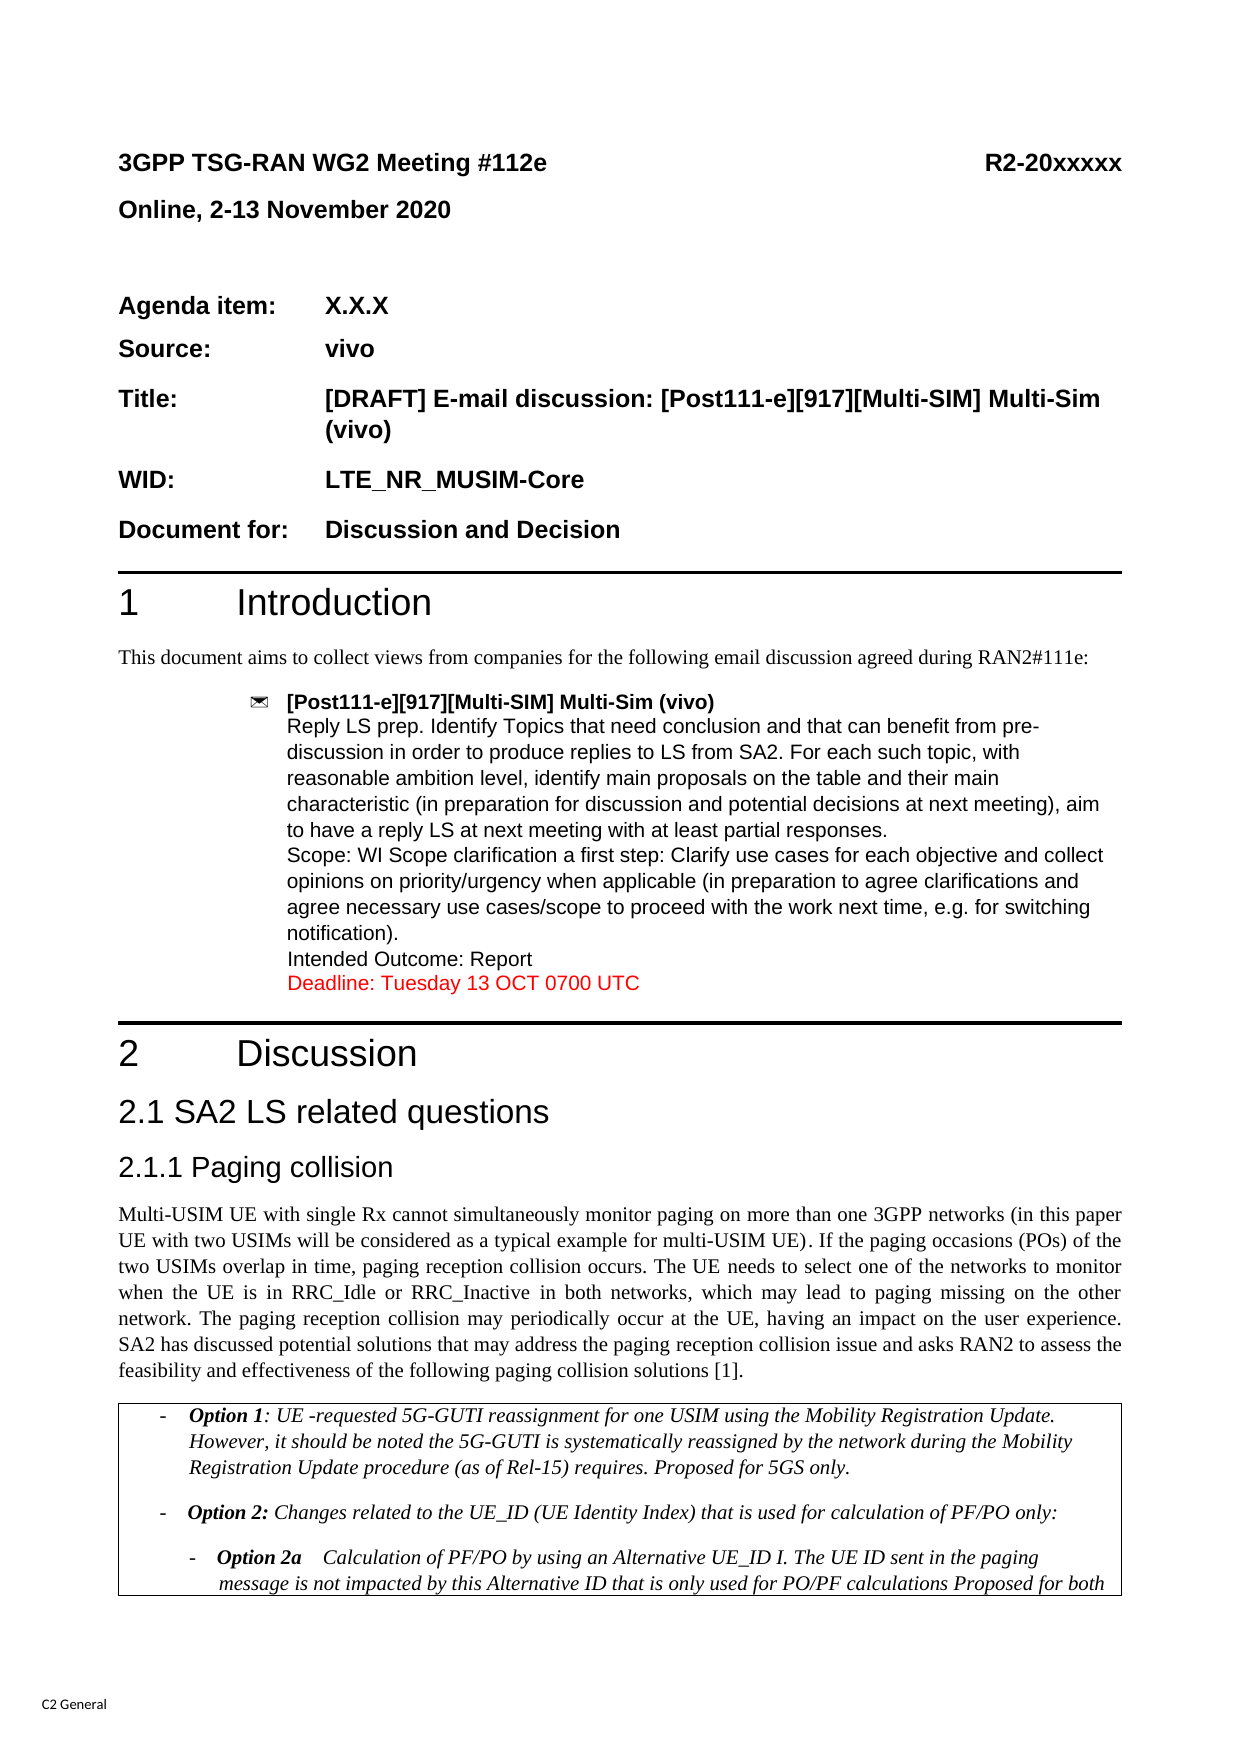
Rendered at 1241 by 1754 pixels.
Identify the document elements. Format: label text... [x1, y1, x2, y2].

subtitle 2 Discussion [118, 1025, 1122, 1074]
text 3GPP TSG-RAN WG2 Meeting #112e R2-20xxxxx [118, 147, 1122, 176]
text Deadline: Tuesday 13 OCT 0700 UTC [118, 971, 1122, 994]
text Multi-USIM UE with single Rx cannot simultaneously monitor paging on more than one 3GPP networks (in this paper UE with two USIMs will be considered as a typical example for multi-USIM UE). If the paging occasions (POs) of the two USIMs overlap in time, paging reception collision occurs. The UE needs to select one of the networks to monitor when the UE is in RRC_Idle or RRC_Inactive in both networks, which may lead to paging missing on the other network. The paging reception collision may periodically occur at the UE, having an impact on the user experience. SA2 has discussed potential solutions that may address the paging reception collision issue and asks RAN2 to assess the feasibility and effectiveness of the following paging collision solutions [1]. [118, 1202, 1122, 1382]
subtitle 2.1.1 Paging collision [118, 1150, 1122, 1183]
text Title: [DRAFT] E-mail discussion: [Post111-e][917][Multi-SIM] Multi-Sim (vivo) [118, 384, 1122, 444]
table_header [119, 1404, 1121, 1595]
text Document for: Discussion and Decision [118, 514, 1122, 543]
text [Post111-e][917][Multi-SIM] Multi-Sim (vivo) [249, 690, 1122, 714]
text This document aims to collect views from companies for the following email discussion agreed during RAN2#111e: [118, 645, 1122, 669]
text Source: vivo [118, 334, 1122, 363]
text Intended Outcome: Report [249, 947, 1122, 971]
text Agenda item: X.X.X [118, 291, 1122, 319]
text WID: LTE_NR_MUSIM-Core [118, 465, 1122, 493]
text Scope: WI Scope clarification a first step: Clarify use cases for each objective and collect opinions on priority/urgency when applicable (in preparation to agree clarifications and agree necessary use cases/scope to proceed with the work next time, e.g. for switching notification). [287, 843, 1122, 945]
text Reply LS prep. Identify Topics that need conclusion and that can benefit from pre-discussion in order to produce replies to LS from SA2. For each such topic, with reasonable ambition level, identify main proposals on the table and their main characteristic (in preparation for discussion and potential decisions at next meeting), aim to have a reply LS at next meeting with at least partial responses. [287, 714, 1122, 841]
text Online, 2-13 November 2020 [118, 195, 1122, 224]
subtitle 1 Introduction [118, 574, 1122, 623]
subtitle 2.1 SA2 LS related questions [118, 1093, 1122, 1131]
